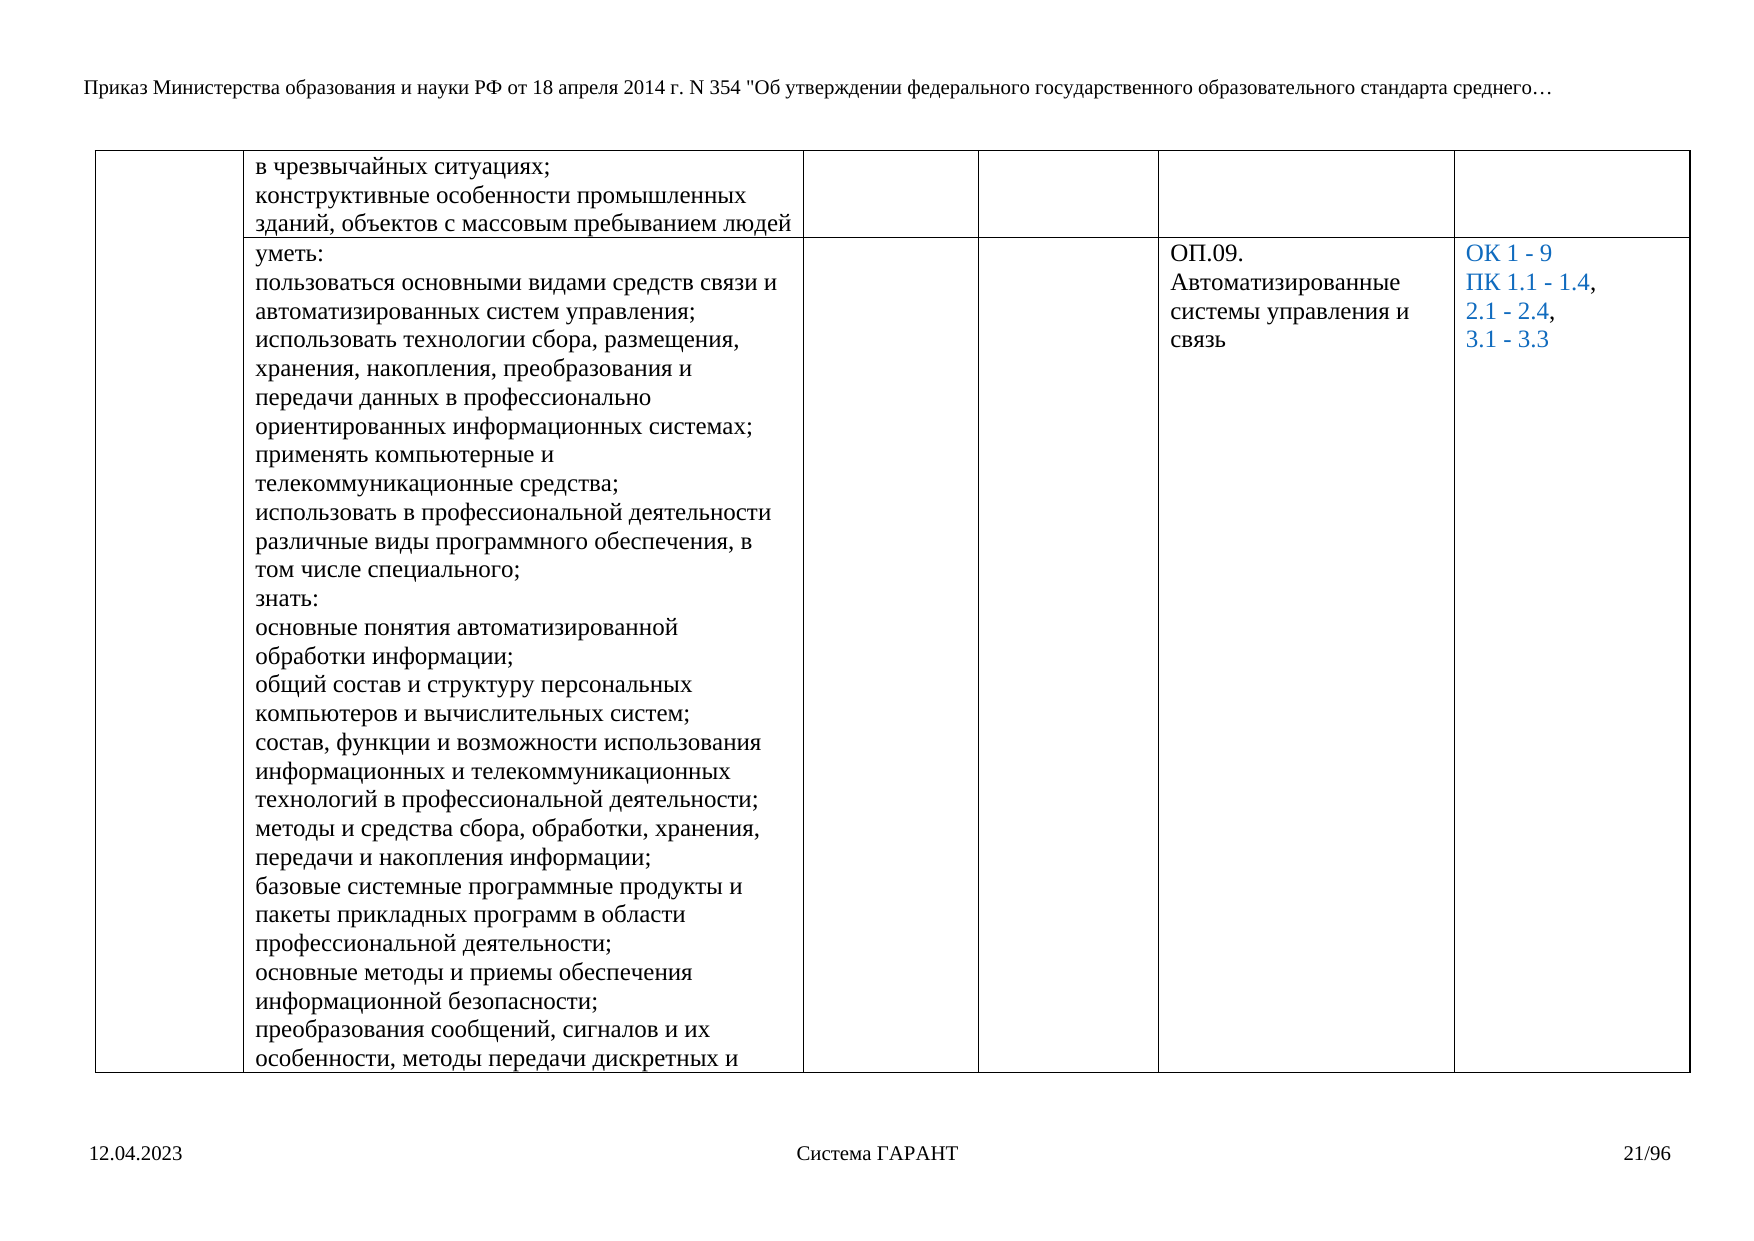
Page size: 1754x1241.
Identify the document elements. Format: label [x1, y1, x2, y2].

table_cell [804, 151, 978, 237]
table_cell [1159, 151, 1454, 237]
table_cell [244, 151, 803, 237]
table_cell [979, 238, 1158, 1072]
table_cell [1455, 151, 1689, 237]
table_cell [979, 151, 1158, 237]
table_cell [804, 238, 978, 1072]
table_cell [1159, 238, 1454, 1072]
table_cell [244, 238, 803, 1072]
table_cell [1455, 238, 1689, 1072]
